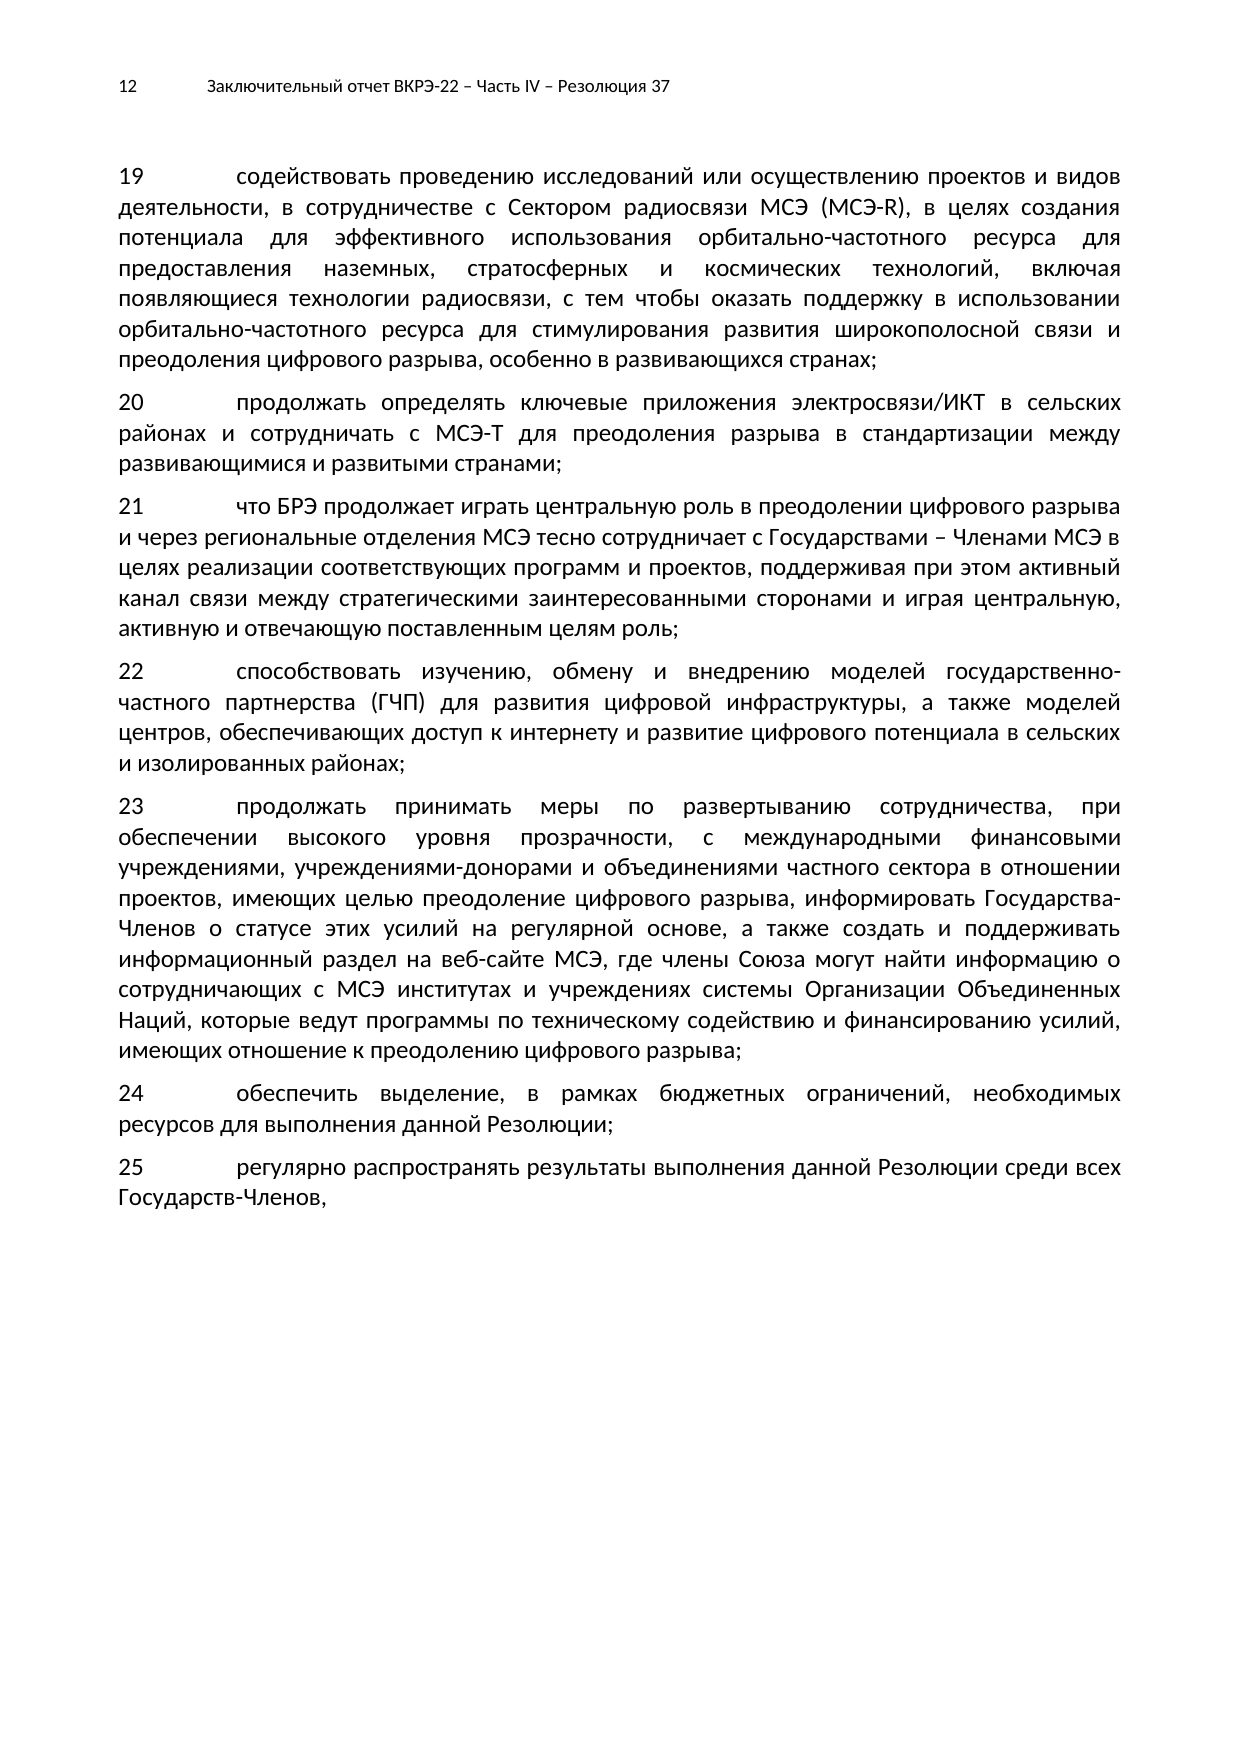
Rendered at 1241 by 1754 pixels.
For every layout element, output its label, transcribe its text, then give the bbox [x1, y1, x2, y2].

text 23 продолжать принимать меры по развертыванию сотрудничества, при обеспечении высокого уровня прозрачности, с международными финансовыми учреждениями, учреждениями-донорами и объединениями частного сектора в отношении проектов, имеющих целью преодоление цифрового разрыва, информировать Государства-Членов о статусе этих усилий на регулярной основе, а также создать и поддерживать информационный раздел на веб-сайте МСЭ, где члены Союза могут найти информацию о сотрудничающих с МСЭ институтах и учреждениях системы Организации Объединенных Наций, которые ведут программы по техническому содействию и финансированию усилий, имеющих отношение к преодолению цифрового разрыва; [118, 790, 1122, 1065]
text 25 регулярно распространять результаты выполнения данной Резолюции среди всех Государств-Членов, [118, 1151, 1122, 1212]
text 19 содействовать проведению исследований или осуществлению проектов и видов деятельности, в сотрудничестве с Сектором радиосвязи МСЭ (МСЭ-R), в целях создания потенциала для эффективного использования орбитально-частотного ресурса для предоставления наземных, стратосферных и космических технологий, включая появляющиеся технологии радиосвязи, с тем чтобы оказать поддержку в использовании орбитально-частотного ресурса для стимулирования развития широкополосной связи и преодоления цифрового разрыва, особенно в развивающихся странах; [118, 160, 1122, 374]
text 24 обеспечить выделение, в рамках бюджетных ограничений, необходимых ресурсов для выполнения данной Резолюции; [118, 1077, 1122, 1138]
text 20 продолжать определять ключевые приложения электросвязи/ИКТ в сельских районах и сотрудничать с МСЭ-Т для преодоления разрыва в стандартизации между развивающимися и развитыми странами; [118, 386, 1122, 478]
text 22 способствовать изучению, обмену и внедрению моделей государственно-частного партнерства (ГЧП) для развития цифровой инфраструктуры, а также моделей центров, обеспечивающих доступ к интернету и развитие цифрового потенциала в сельских и изолированных районах; [118, 656, 1122, 778]
text 21 что БРЭ продолжает играть центральную роль в преодолении цифрового разрыва и через региональные отделения МСЭ тесно сотрудничает с Государствами – Членами МСЭ в целях реализации соответствующих программ и проектов, поддерживая при этом активный канал связи между стратегическими заинтересованными сторонами и играя центральную, активную и отвечающую поставленным целям роль; [118, 490, 1122, 643]
